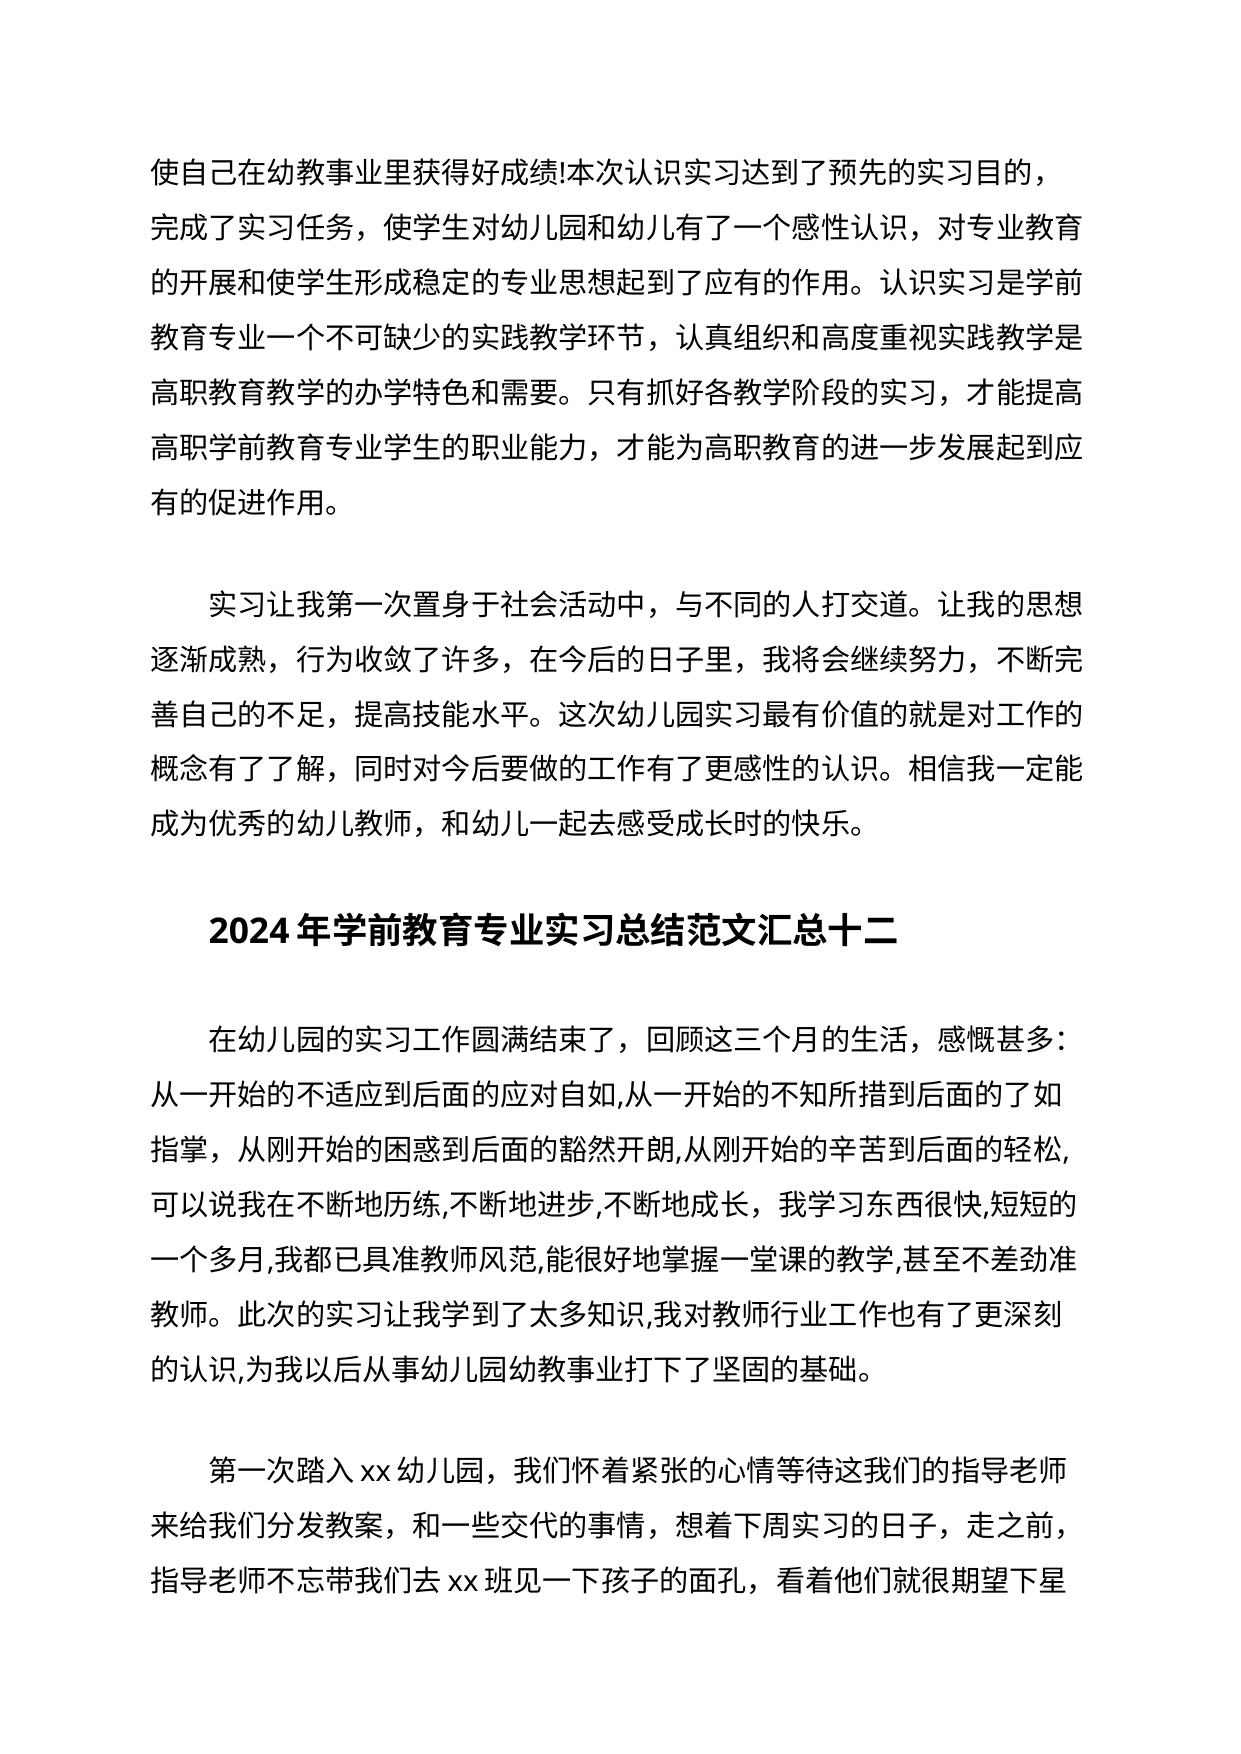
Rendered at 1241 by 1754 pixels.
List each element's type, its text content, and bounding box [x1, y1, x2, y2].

text 在幼儿园的实习工作圆满结束了，回顾这三个月的生活，感慨甚多：从一开始的不适应到后面的应对自如,从一开始的不知所措到后面的了如指掌，从刚开始的困惑到后面的豁然开朗,从刚开始的辛苦到后面的轻松,可以说我在不断地历练,不断地进步,不断地成长，我学习东西很快,短短的一个多月,我都已具准教师风范,能很好地掌握一堂课的教学,甚至不差劲准教师。此次的实习让我学到了太多知识,我对教师行业工作也有了更深刻的认识,为我以后从事幼儿园幼教事业打下了坚固的基础。 [150, 1016, 1090, 1388]
text 实习让我第一次置身于社会活动中，与不同的人打交道。让我的思想逐渐成熟，行为收敛了许多，在今后的日子里，我将会继续努力，不断完善自己的不足，提高技能水平。这次幼儿园实习最有价值的就是对工作的概念有了了解，同时对今后要做的工作有了更感性的认识。相信我一定能成为优秀的幼儿教师，和幼儿一起去感受成长时的快乐。 [150, 581, 1090, 843]
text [150, 1448, 1090, 1600]
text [150, 150, 1090, 522]
text 2024年学前教育专业实习总结范文汇总十二 [150, 903, 1090, 954]
